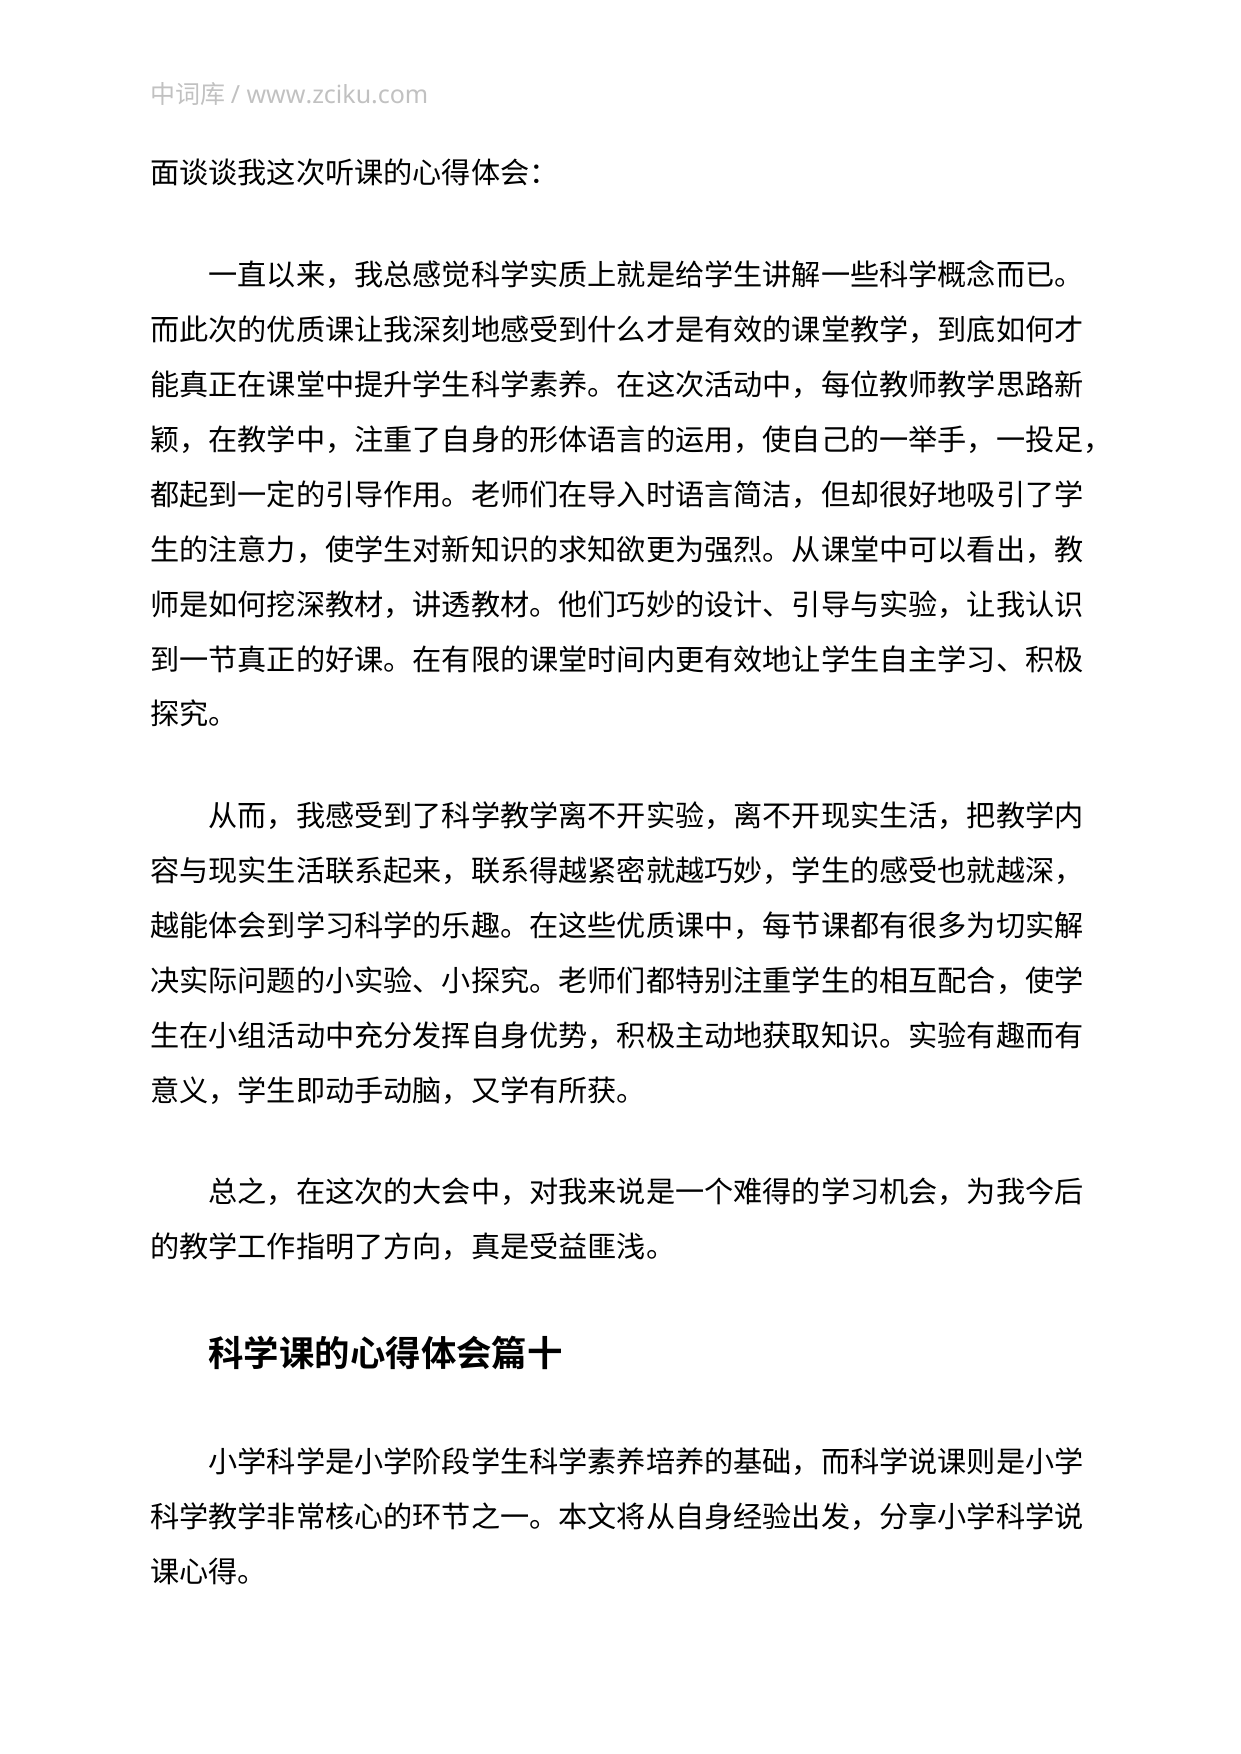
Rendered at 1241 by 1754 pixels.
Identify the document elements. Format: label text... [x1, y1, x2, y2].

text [150, 150, 1090, 192]
text 科学课的心得体会篇十 [150, 1326, 1090, 1377]
text 小学科学是小学阶段学生科学素养培养的基础，而科学说课则是小学科学教学非常核心的环节之一。本文将从自身经验出发，分享小学科学说课心得。 [150, 1439, 1090, 1591]
text 一直以来，我总感觉科学实质上就是给学生讲解一些科学概念而已。而此次的优质课让我深刻地感受到什么才是有效的课堂教学，到底如何才能真正在课堂中提升学生科学素养。在这次活动中，每位教师教学思路新颖，在教学中，注重了自身的形体语言的运用，使自己的一举手，一投足，都起到一定的引导作用。老师们在导入时语言简洁，但却很好地吸引了学生的注意力，使学生对新知识的求知欲更为强烈。从课堂中可以看出，教师是如何挖深教材，讲透教材。他们巧妙的设计、引导与实验，让我认识到一节真正的好课。在有限的课堂时间内更有效地让学生自主学习、积极探究。 [150, 252, 1090, 733]
text 总之，在这次的大会中，对我来说是一个难得的学习机会，为我今后的教学工作指明了方向，真是受益匪浅。 [150, 1169, 1090, 1266]
text 从而，我感受到了科学教学离不开实验，离不开现实生活，把教学内容与现实生活联系起来，联系得越紧密就越巧妙，学生的感受也就越深，越能体会到学习科学的乐趣。在这些优质课中，每节课都有很多为切实解决实际问题的小实验、小探究。老师们都特别注重学生的相互配合，使学生在小组活动中充分发挥自身优势，积极主动地获取知识。实验有趣而有意义，学生即动手动脑，又学有所获。 [150, 793, 1090, 1109]
